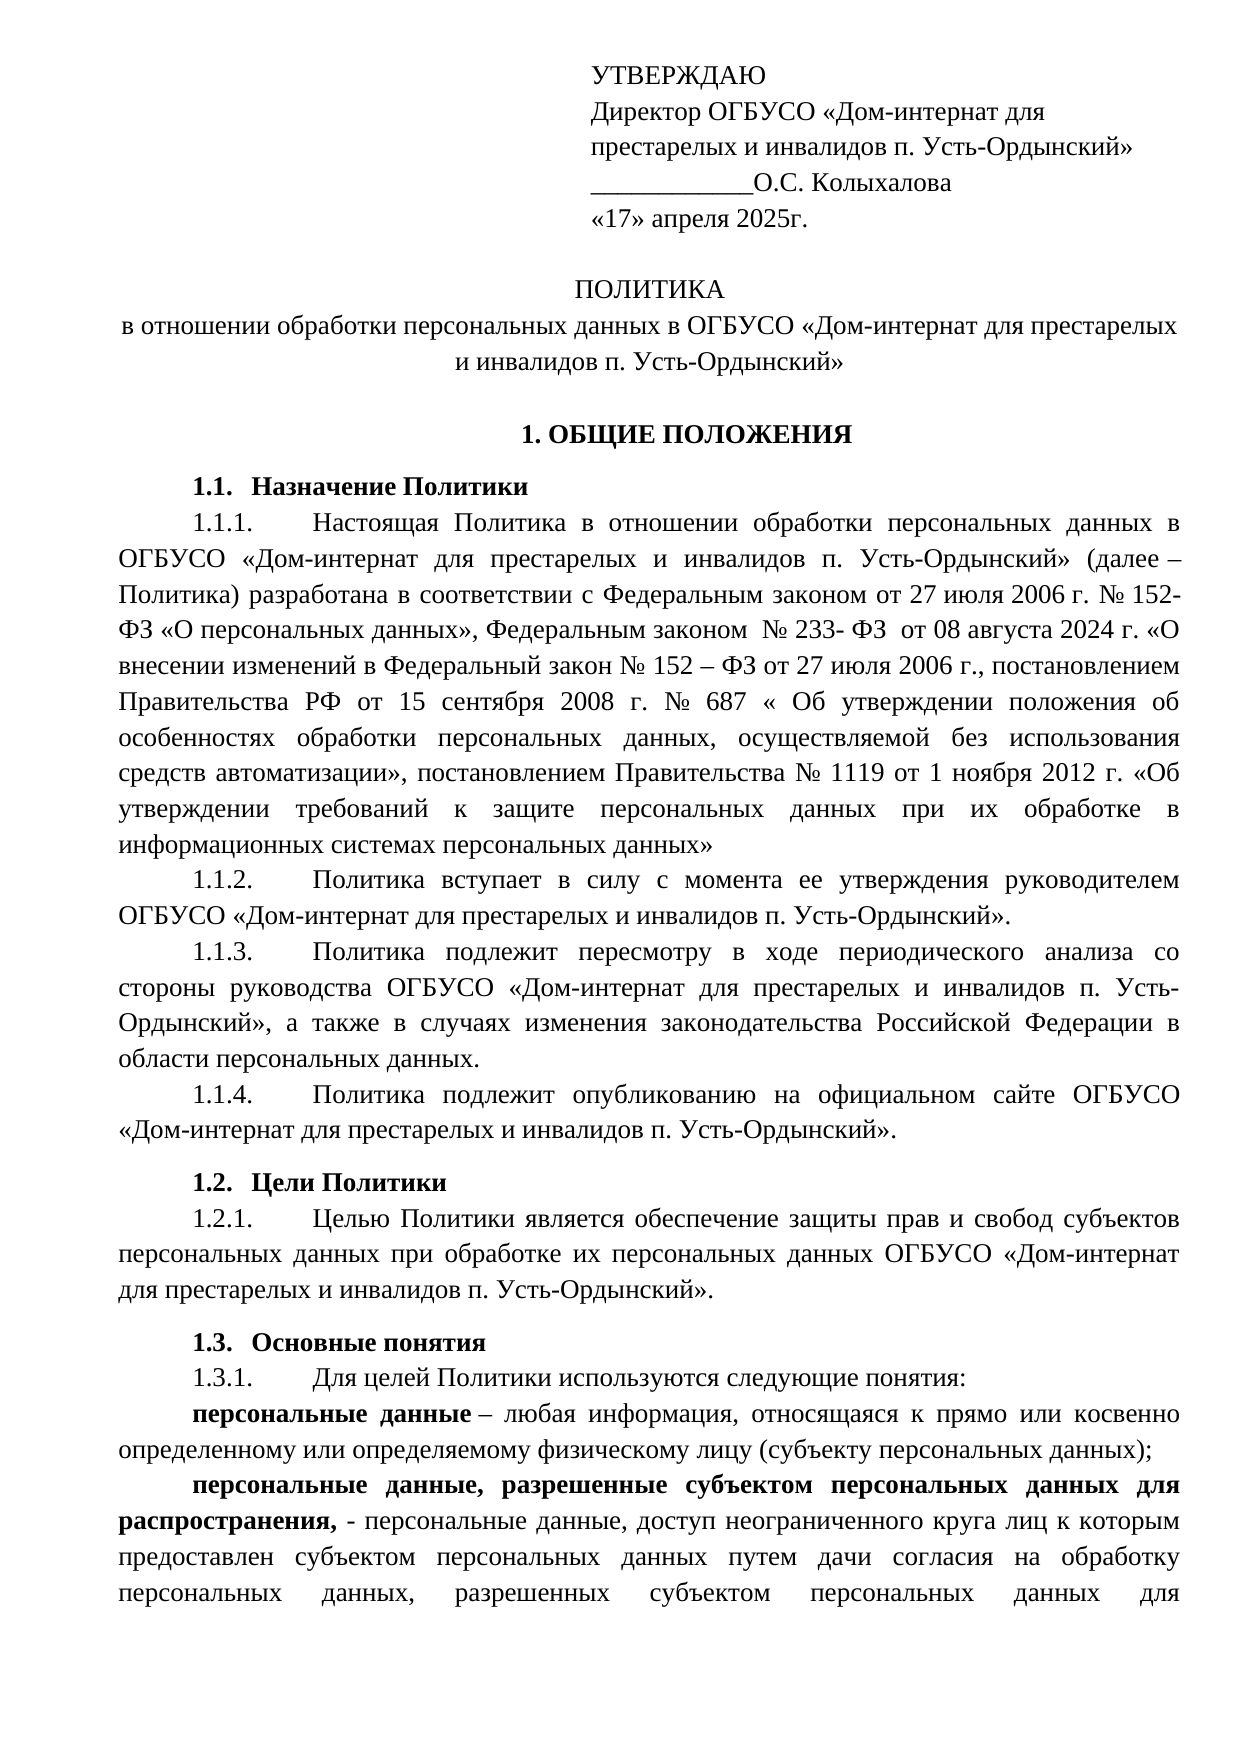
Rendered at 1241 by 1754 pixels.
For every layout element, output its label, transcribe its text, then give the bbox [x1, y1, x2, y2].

text ____________О.С. Колыхалова [591, 166, 1181, 197]
text Целью Политики является обеспечение защиты прав и свобод субъектов персональных данных при обработке их персональных данных ОГБУСО «Дом-интернат для престарелых и инвалидов п. Усть-Ордынский». [118, 1202, 1181, 1304]
text Назначение Политики [118, 471, 1181, 502]
text УТВЕРЖДАЮ [591, 59, 1181, 90]
text Политика вступает в силу с момента ее утверждения руководителем ОГБУСО «Дом-интернат для престарелых и инвалидов п. Усть-Ордынский». [118, 863, 1181, 930]
text в отношении обработки персональных данных в ОГБУСО «Дом-интернат для престарелых и инвалидов п. Усть-Ордынский» [118, 309, 1181, 376]
text Директор ОГБУСО «Дом-интернат для престарелых и инвалидов п. Усть-Ордынский» [591, 95, 1181, 162]
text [118, 1468, 1181, 1607]
text персональные данные – любая информация, относящаяся к прямо или косвенно определенному или определяемому физическому лицу (субъекту персональных данных); [118, 1397, 1181, 1464]
text Политика подлежит пересмотру в ходе периодического анализа со стороны руководства ОГБУСО «Дом-интернат для престарелых и инвалидов п. Усть-Ордынский», а также в случаях изменения законодательства Российской Федерации в области персональных данных. [118, 935, 1181, 1073]
text ПОЛИТИКА [118, 273, 1181, 304]
text «17» апреля 2025г. [591, 202, 1181, 233]
text Настоящая Политика в отношении обработки персональных данных в ОГБУСО «Дом-интернат для престарелых и инвалидов п. Усть-Ордынский» (далее – Политика) разработана в соответствии с Федеральным законом от 27 июля 2006 г. № 152-ФЗ «О персональных данных», Федеральным законом № 233- ФЗ от 08 августа 2024 г. «О внесении изменений в Федеральный закон № 152 – ФЗ от 27 июля 2006 г., постановлением Правительства РФ от 15 сентября 2008 г. № 687 « Об утверждении положения об особенностях обработки персональных данных, осуществляемой без использования средств автоматизации», постановлением Правительства № 1119 от 1 ноября 2012 г. «Об утверждении требований к защите персональных данных при их обработке в информационных системах персональных данных» [118, 506, 1181, 859]
text Политика подлежит опубликованию на официальном сайте ОГБУСО «Дом-интернат для престарелых и инвалидов п. Усть-Ордынский». [118, 1078, 1181, 1145]
text Основные понятия [118, 1326, 1181, 1357]
text Цели Политики [118, 1166, 1181, 1197]
text Для целей Политики используются следующие понятия: [118, 1361, 1181, 1392]
text Общие положения [118, 418, 1181, 449]
